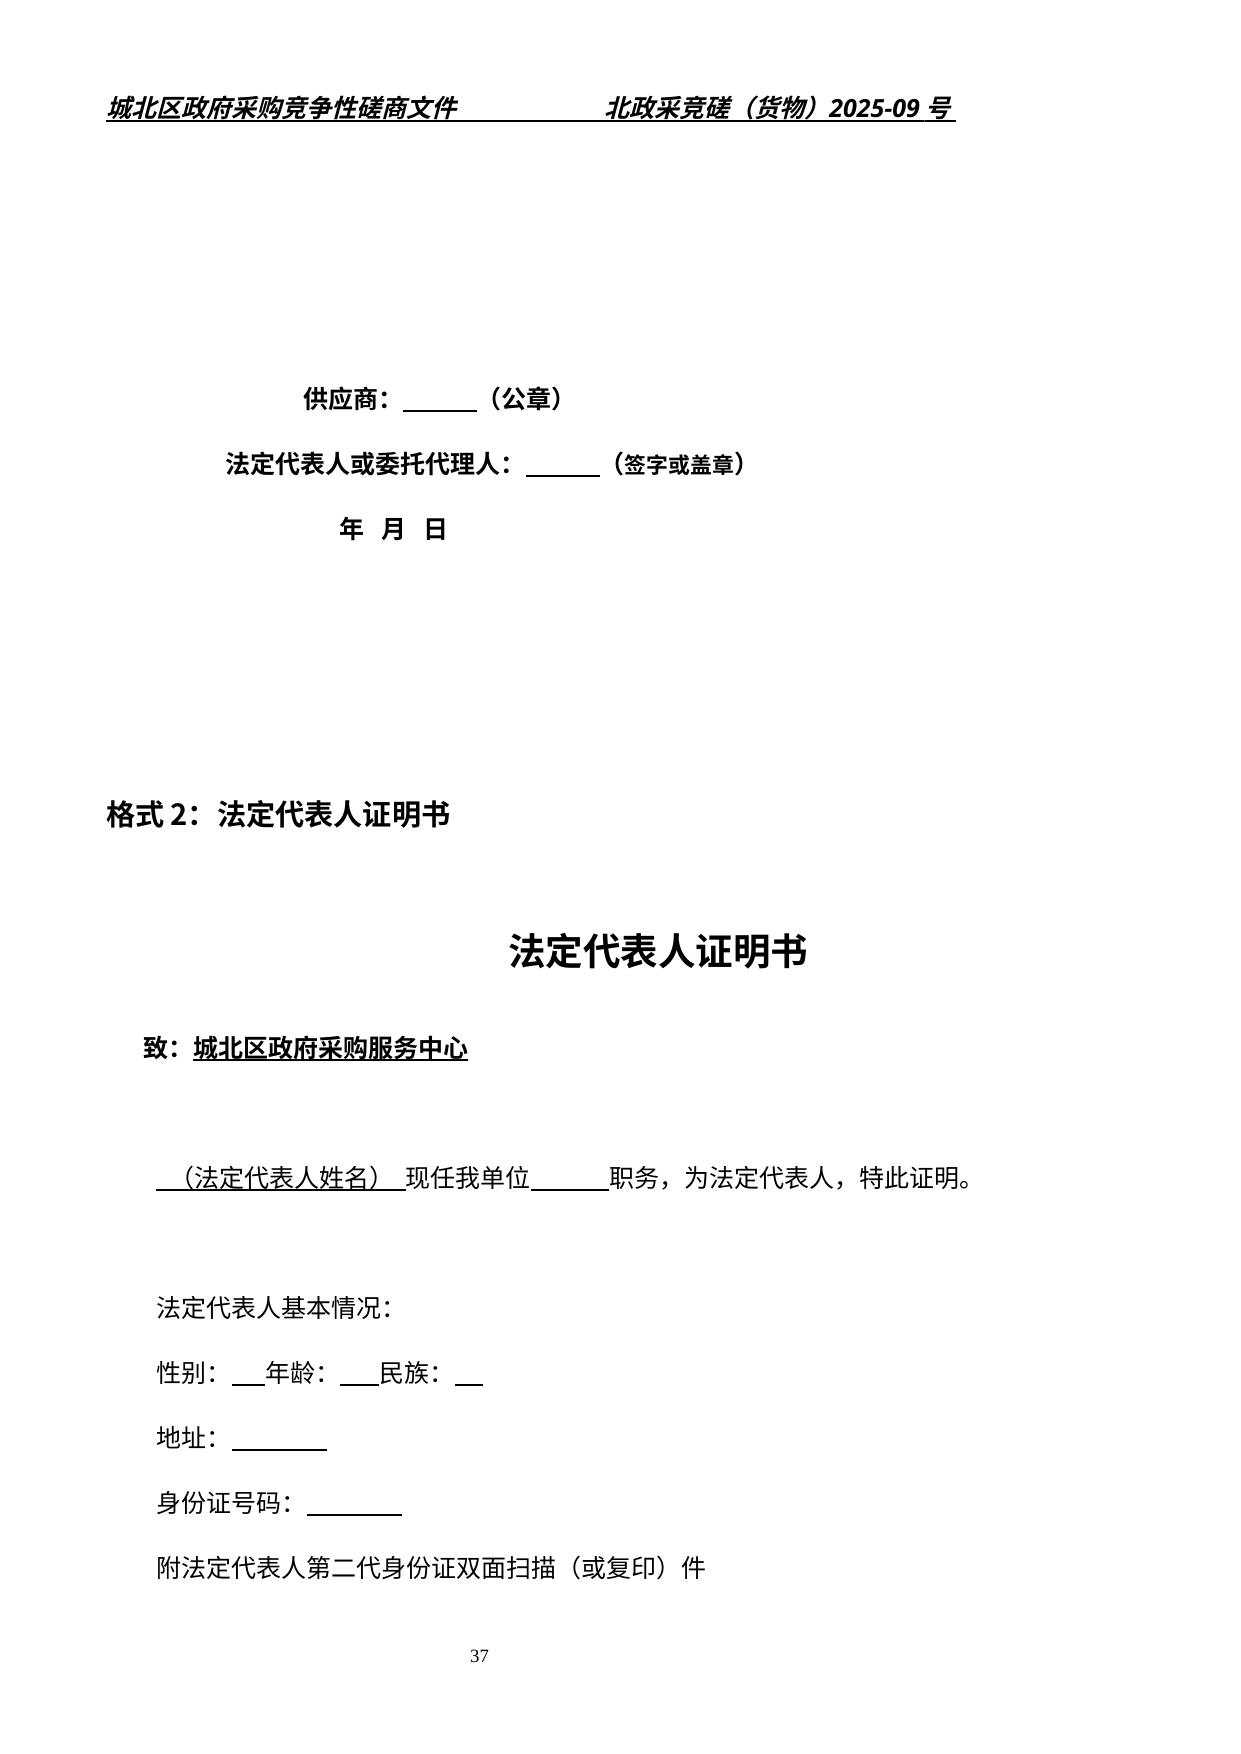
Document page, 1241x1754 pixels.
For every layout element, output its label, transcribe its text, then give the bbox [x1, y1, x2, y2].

text 附法定代表人第二代身份证双面扫描（或复印）件 [106, 1534, 1134, 1599]
text 年 月 日 [106, 495, 1134, 560]
text 法定代表人或委托代理人： （签字或盖章） [106, 430, 1134, 495]
text 性别： 年龄： 民族： [106, 1339, 1134, 1404]
text 法定代表人证明书 [106, 916, 1134, 981]
text 身份证号码： [106, 1469, 1134, 1534]
text 致：城北区政府采购服务中心 [106, 1014, 1134, 1079]
text （法定代表人姓名） 现任我单位 职务，为法定代表人，特此证明。 [106, 1144, 1134, 1209]
text 供应商： （公章） [106, 365, 1134, 430]
text 法定代表人基本情况： [106, 1274, 1134, 1339]
title 格式2：法定代表人证明书 [106, 780, 1134, 845]
text 地址： [106, 1404, 1134, 1469]
